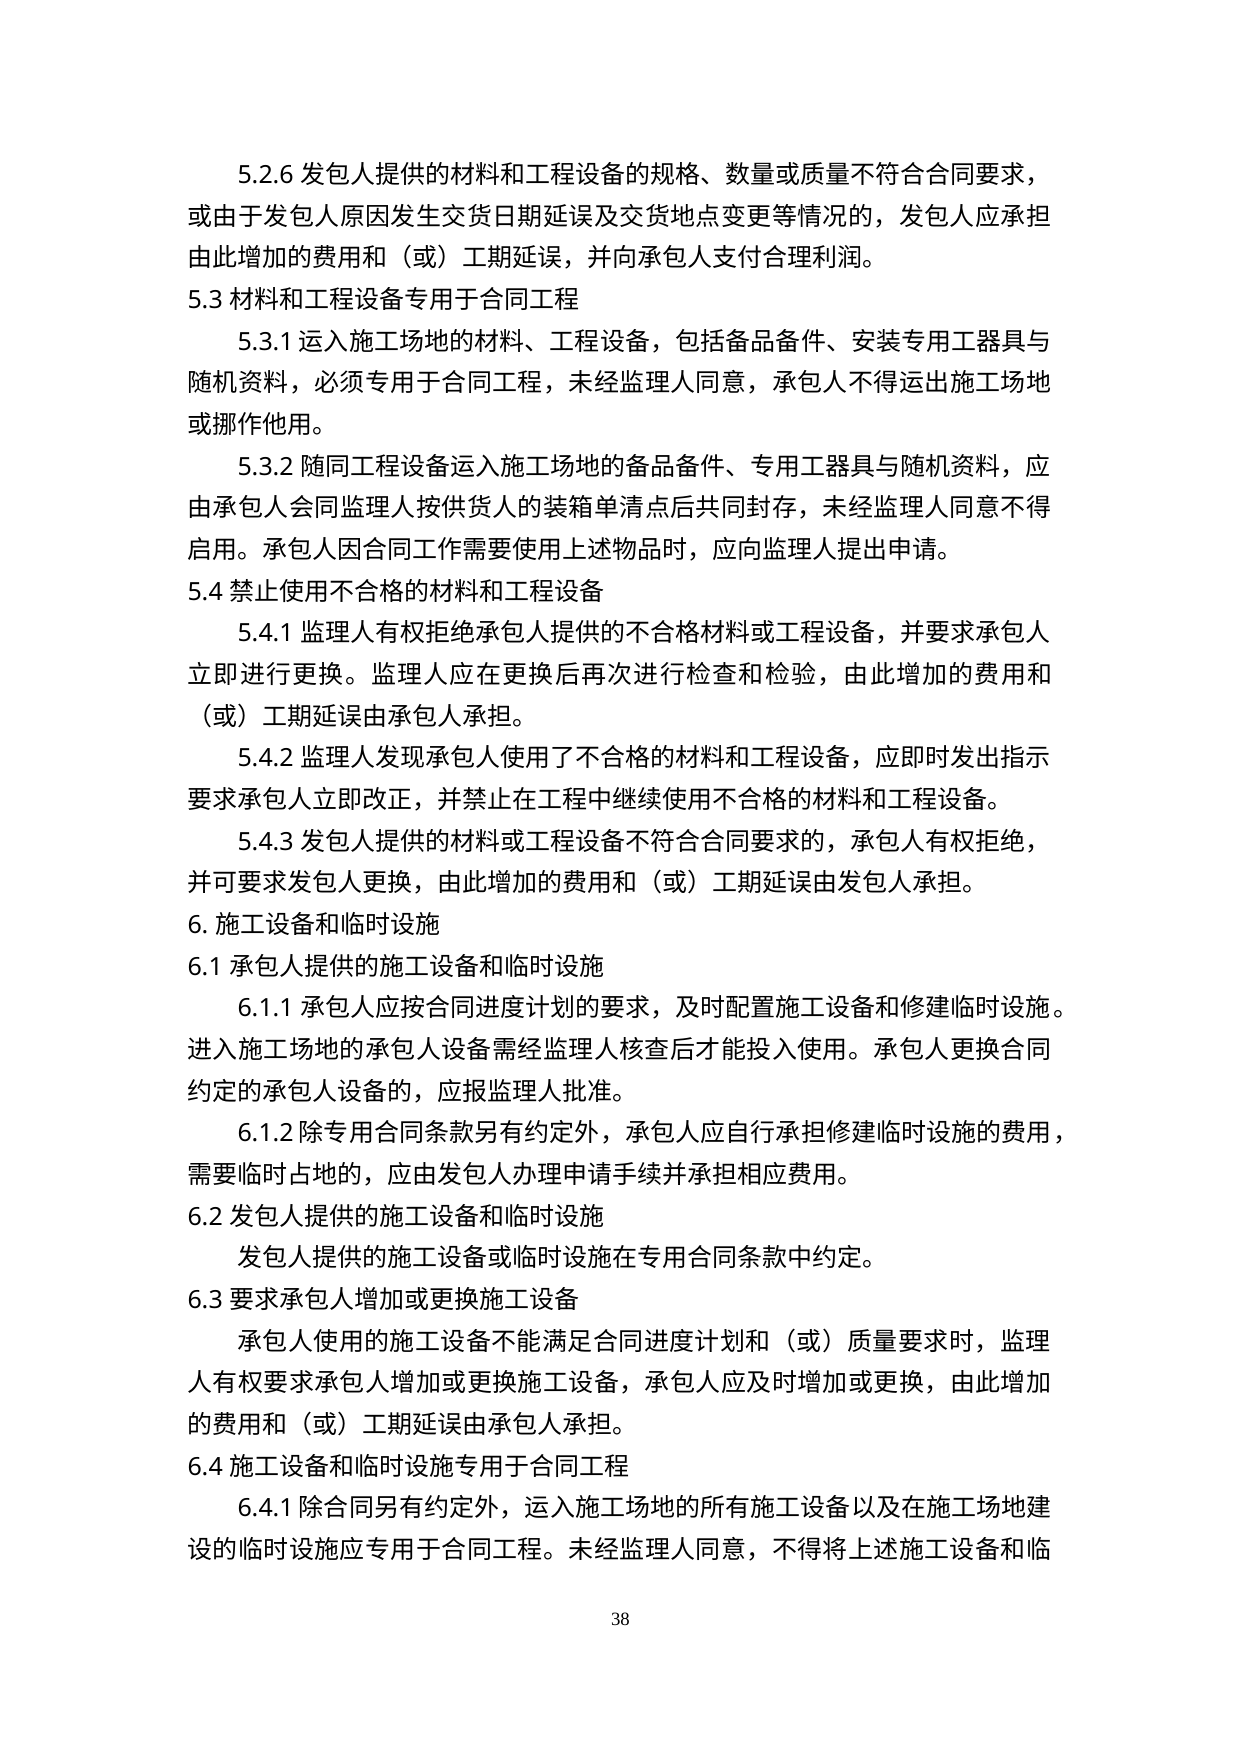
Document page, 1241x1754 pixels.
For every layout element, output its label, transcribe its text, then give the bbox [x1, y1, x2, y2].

text 运入施工场地的材料、工程设备，包括备品备件、安装专用工器具与随机资料，必须专用于合同工程，未经监理人同意，承包人不得运出施工场地或挪作他用。 [187, 317, 1053, 442]
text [187, 1483, 1053, 1567]
text 6.3 要求承包人增加或更换施工设备 [187, 1275, 1053, 1317]
text 监理人有权拒绝承包人提供的不合格材料或工程设备，并要求承包人立即进行更换。监理人应在更换后再次进行检查和检验，由此增加的费用和（或）工期延误由承包人承担。 [187, 608, 1053, 733]
text 6.2 发包人提供的施工设备和临时设施 [187, 1192, 1053, 1233]
text 6. 施工设备和临时设施 [187, 900, 1053, 942]
text 承包人应按合同进度计划的要求，及时配置施工设备和修建临时设施。进入施工场地的承包人设备需经监理人核查后才能投入使用。承包人更换合同约定的承包人设备的，应报监理人批准。 [187, 983, 1053, 1108]
text 发包人提供的材料和工程设备的规格、数量或质量不符合合同要求，或由于发包人原因发生交货日期延误及交货地点变更等情况的，发包人应承担由此增加的费用和（或）工期延误，并向承包人支付合理利润。 [187, 150, 1053, 275]
text 发包人提供的施工设备或临时设施在专用合同条款中约定。 [187, 1233, 1053, 1275]
text 承包人使用的施工设备不能满足合同进度计划和（或）质量要求时，监理人有权要求承包人增加或更换施工设备，承包人应及时增加或更换，由此增加的费用和（或）工期延误由承包人承担。 [187, 1317, 1053, 1442]
text 5.3 材料和工程设备专用于合同工程 [187, 275, 1053, 317]
text 除专用合同条款另有约定外，承包人应自行承担修建临时设施的费用，需要临时占地的，应由发包人办理申请手续并承担相应费用。 [187, 1108, 1053, 1192]
text 6.4 施工设备和临时设施专用于合同工程 [187, 1442, 1053, 1483]
text 监理人发现承包人使用了不合格的材料和工程设备，应即时发出指示要求承包人立即改正，并禁止在工程中继续使用不合格的材料和工程设备。 [187, 733, 1053, 817]
text 6.1 承包人提供的施工设备和临时设施 [187, 942, 1053, 983]
text 5.4 禁止使用不合格的材料和工程设备 [187, 567, 1053, 608]
text 随同工程设备运入施工场地的备品备件、专用工器具与随机资料，应由承包人会同监理人按供货人的装箱单清点后共同封存，未经监理人同意不得启用。承包人因合同工作需要使用上述物品时，应向监理人提出申请。 [187, 442, 1053, 567]
text 发包人提供的材料或工程设备不符合合同要求的，承包人有权拒绝，并可要求发包人更换，由此增加的费用和（或）工期延误由发包人承担。 [187, 817, 1053, 900]
